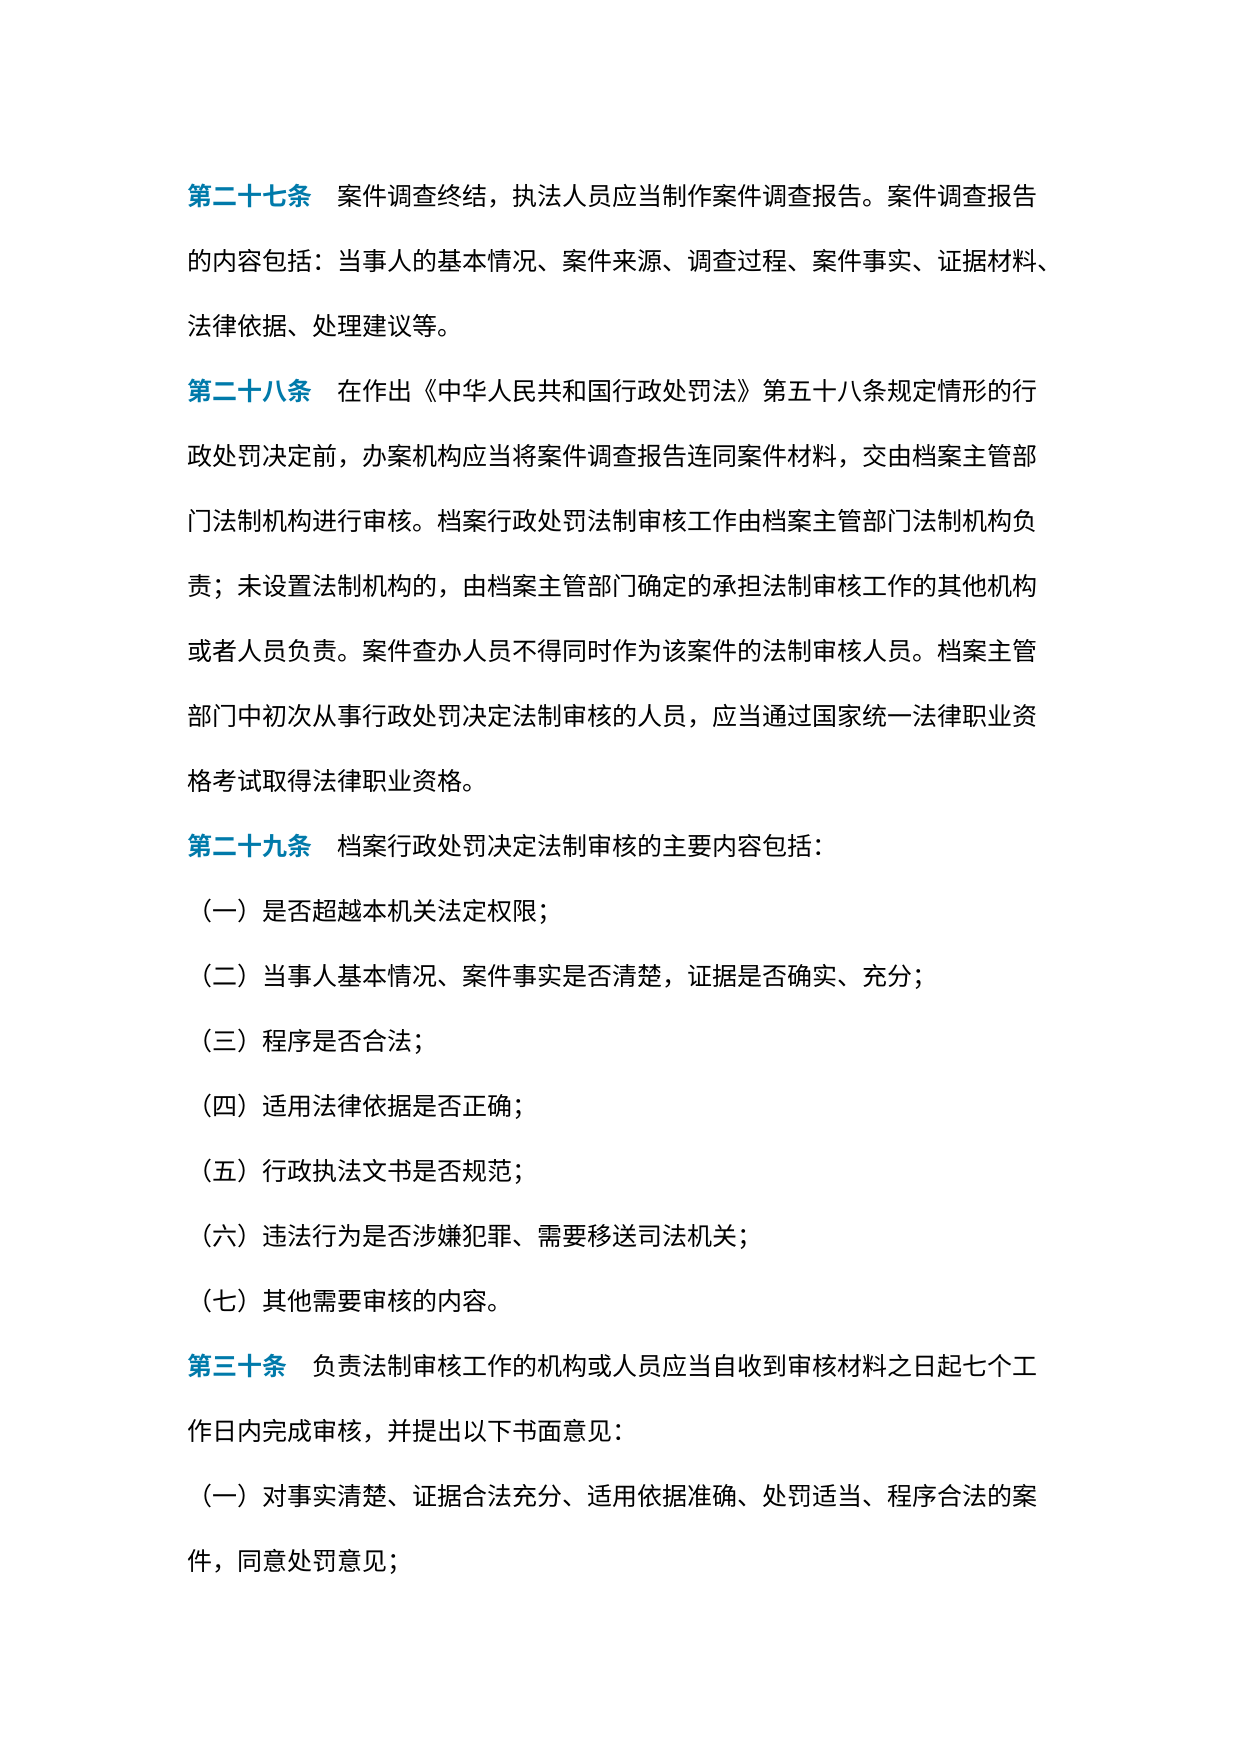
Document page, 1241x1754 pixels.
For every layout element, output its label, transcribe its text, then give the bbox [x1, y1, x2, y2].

list 违法行为是否涉嫌犯罪、需要移送司法机关； [187, 1202, 1053, 1267]
list 第三十条 负责法制审核工作的机构或人员应当自收到审核材料之日起七个工作日内完成审核，并提出以下书面意见： [187, 1332, 1053, 1462]
list （七）其他需要审核的内容。 [187, 1267, 1053, 1332]
list 是否超越本机关法定权限； [187, 877, 1053, 942]
list 第二十九条 档案行政处罚决定法制审核的主要内容包括： [187, 812, 1053, 877]
list 当事人基本情况、案件事实是否清楚，证据是否确实、充分； [187, 942, 1053, 1007]
list 适用法律依据是否正确； [187, 1072, 1053, 1137]
list 对事实清楚、证据合法充分、适用依据准确、处罚适当、程序合法的案件，同意处罚意见； [187, 1462, 1053, 1592]
list 行政执法文书是否规范； [187, 1137, 1053, 1202]
list 第二十八条 在作出《中华人民共和国行政处罚法》第五十八条规定情形的行政处罚决定前，办案机构应当将案件调查报告连同案件材料，交由档案主管部门法制机构进行审核。档案行政处罚法制审核工作由档案主管部门法制机构负责；未设置法制机构的，由档案主管部门确定的承担法制审核工作的其他机构或者人员负责。案件查办人员不得同时作为该案件的法制审核人员。档案主管部门中初次从事行政处罚决定法制审核的人员，应当通过国家统一法律职业资格考试取得法律职业资格。 [187, 357, 1053, 812]
list 程序是否合法； [187, 1007, 1053, 1072]
list 第二十七条 案件调查终结，执法人员应当制作案件调查报告。案件调查报告的内容包括：当事人的基本情况、案件来源、调查过程、案件事实、证据材料、法律依据、处理建议等。 [187, 162, 1053, 357]
